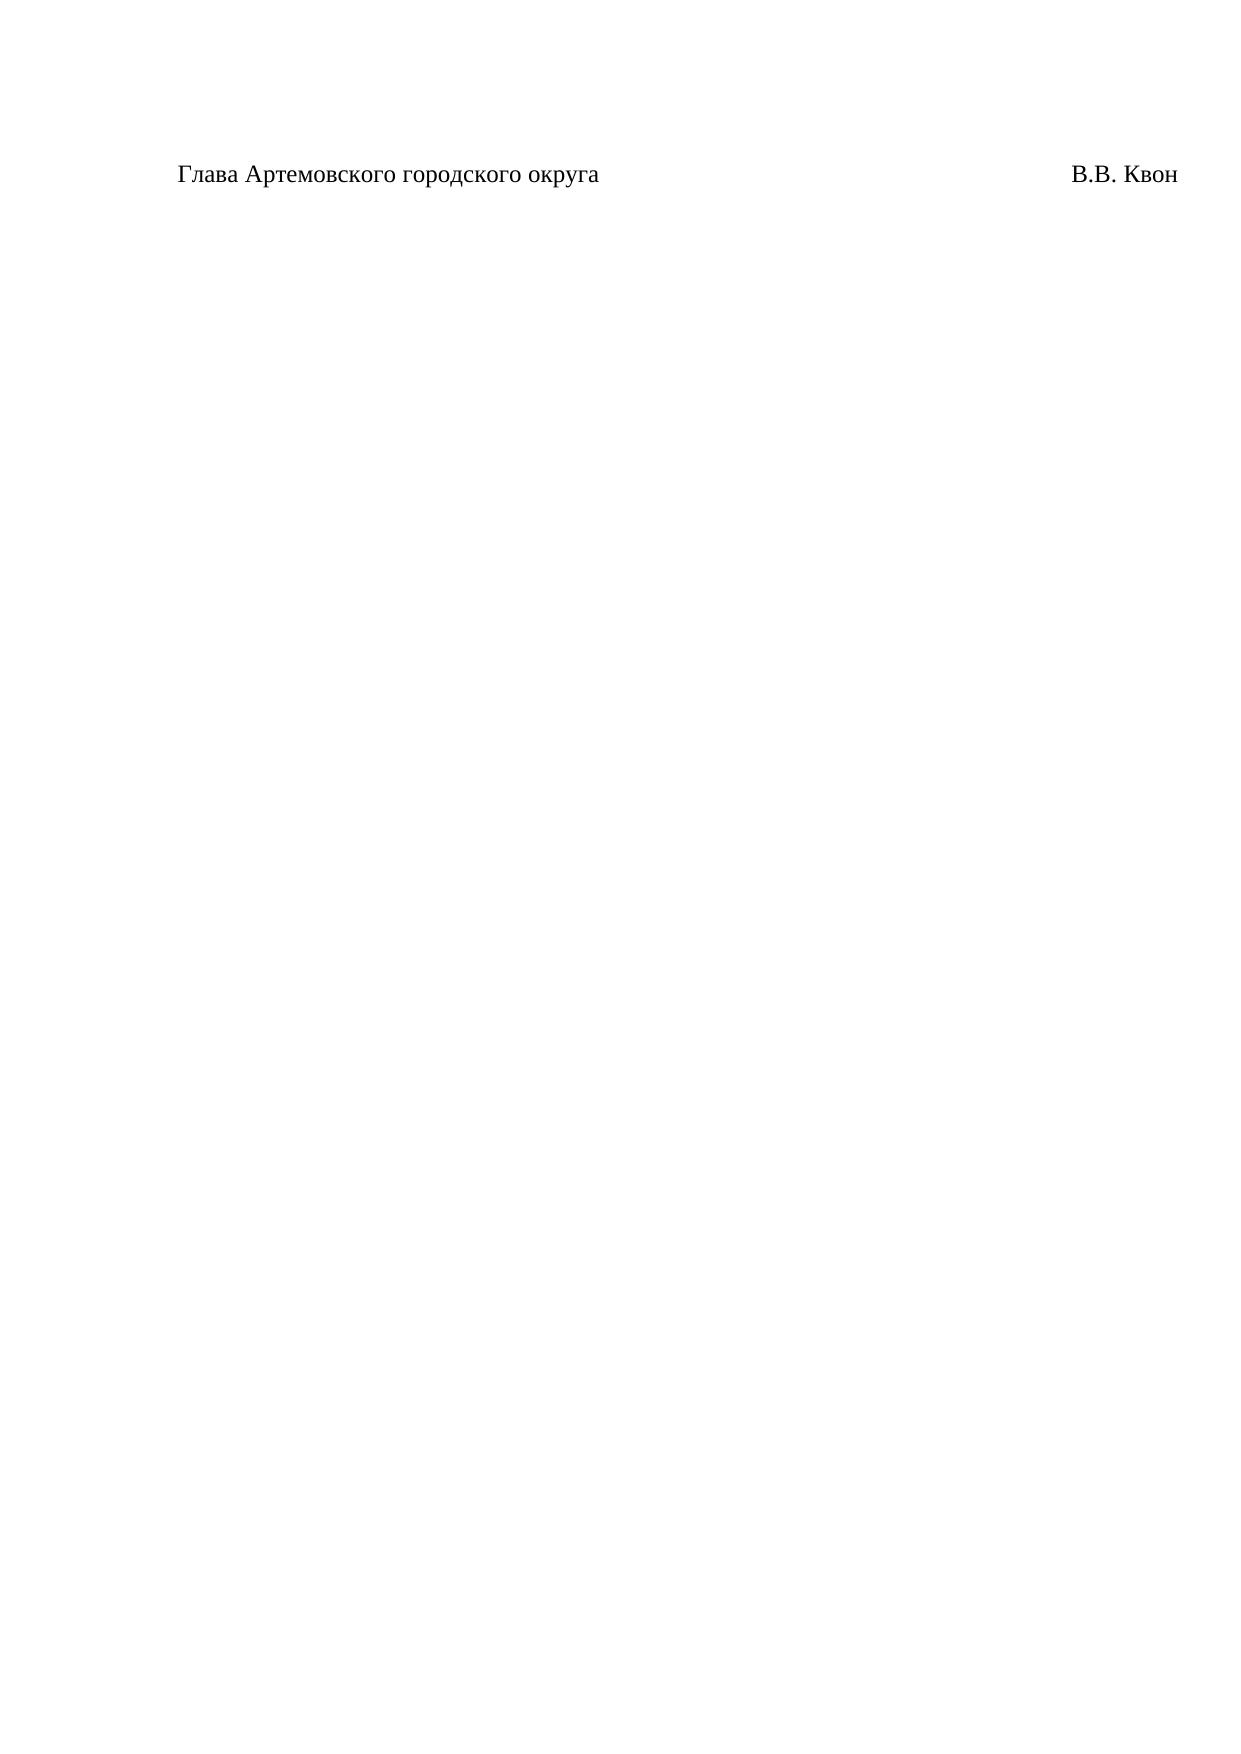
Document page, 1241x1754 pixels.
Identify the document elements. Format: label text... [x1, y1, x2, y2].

text Глава Артемовского городского округа В.В. Квон [177, 159, 1181, 231]
